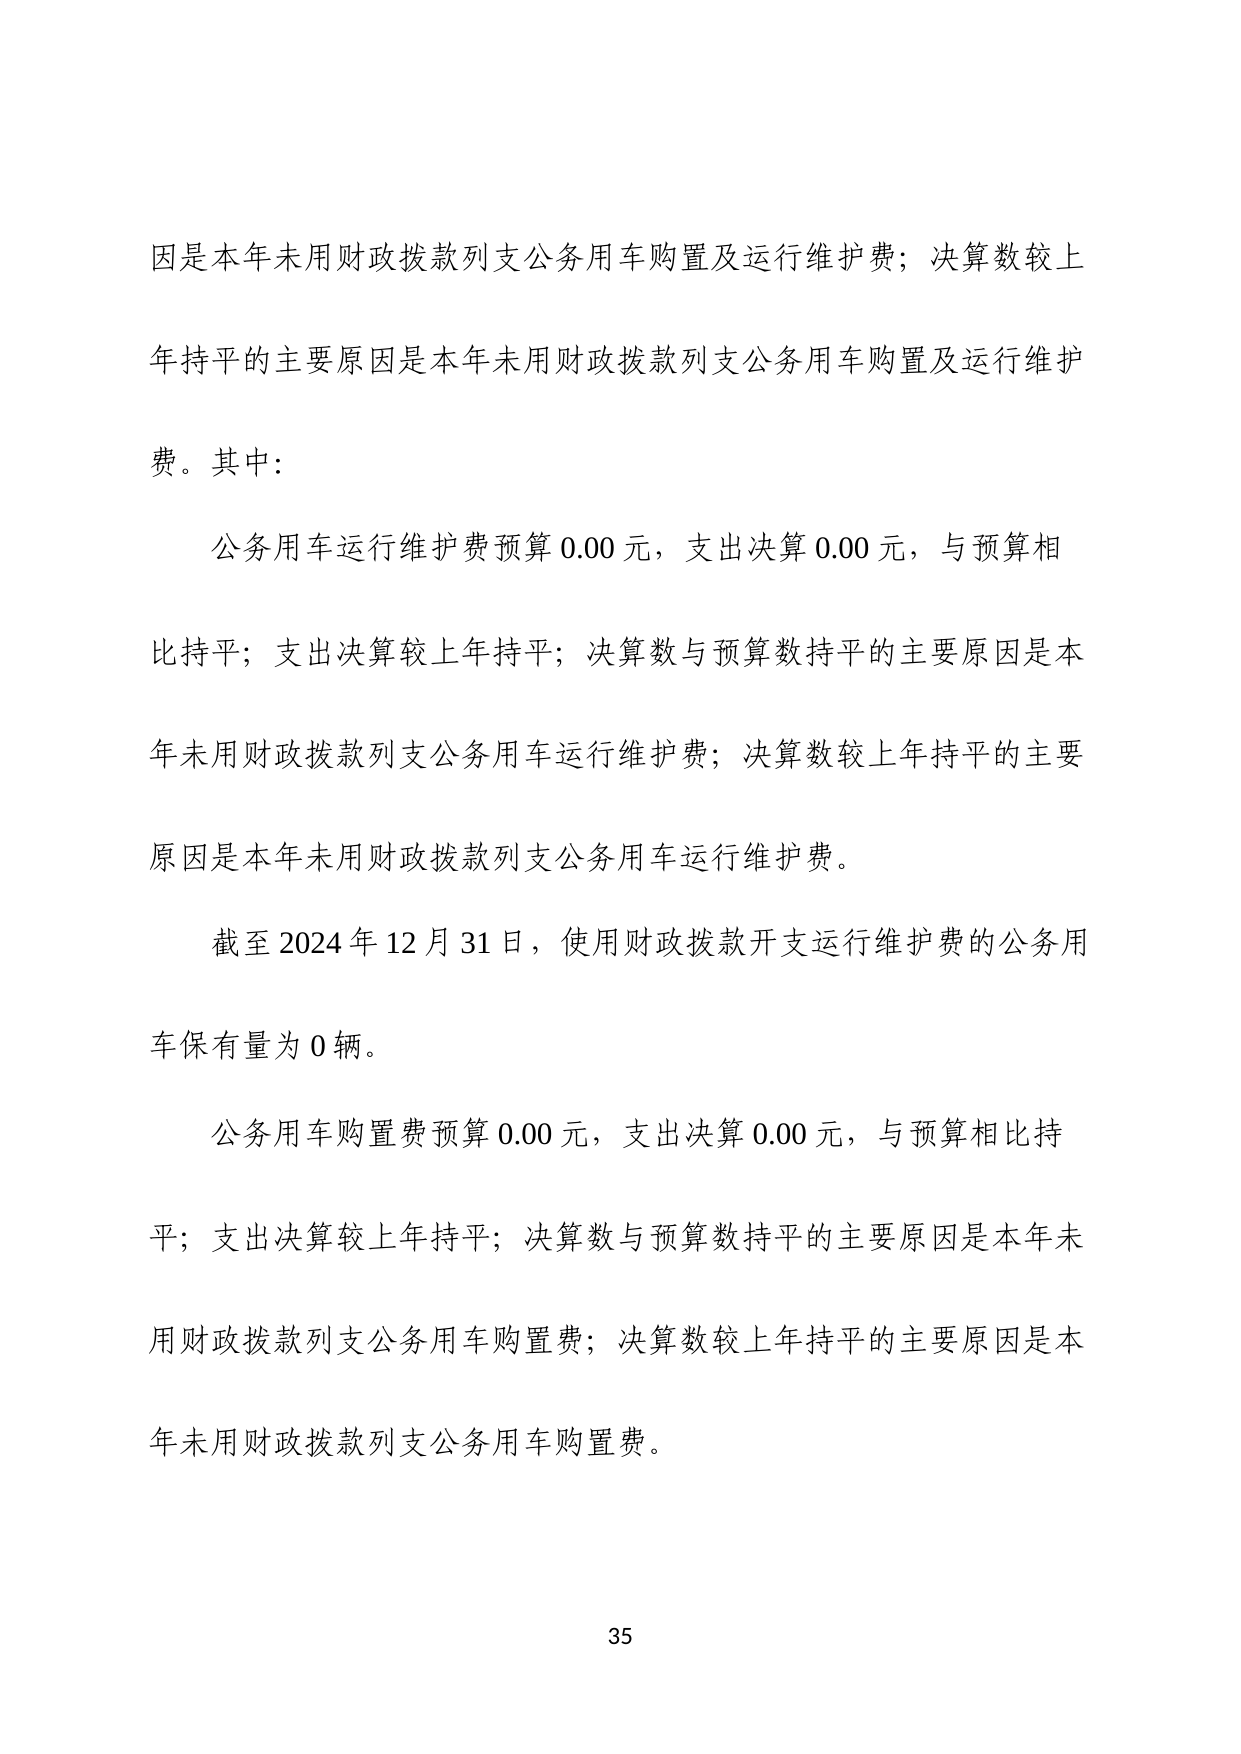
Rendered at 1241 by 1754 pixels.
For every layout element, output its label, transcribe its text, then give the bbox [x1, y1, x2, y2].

text 公务用车运行维护费预算0.00元，支出决算0.00元，与预算相比持平；支出决算较上年持平；决算数与预算数持平的主要原因是本年未用财政拨款列支公务用车运行维护费；决算数较上年持平的主要原因是本年未用财政拨款列支公务用车运行维护费。 [148, 512, 1093, 889]
text 公务用车购置费预算0.00元，支出决算0.00元，与预算相比持平；支出决算较上年持平；决算数与预算数持平的主要原因是本年未用财政拨款列支公务用车购置费；决算数较上年持平的主要原因是本年未用财政拨款列支公务用车购置费。 [148, 1098, 1093, 1474]
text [148, 221, 1093, 495]
text 截至2024年12月31日，使用财政拨款开支运行维护费的公务用车保有量为0辆。 [148, 907, 1093, 1079]
